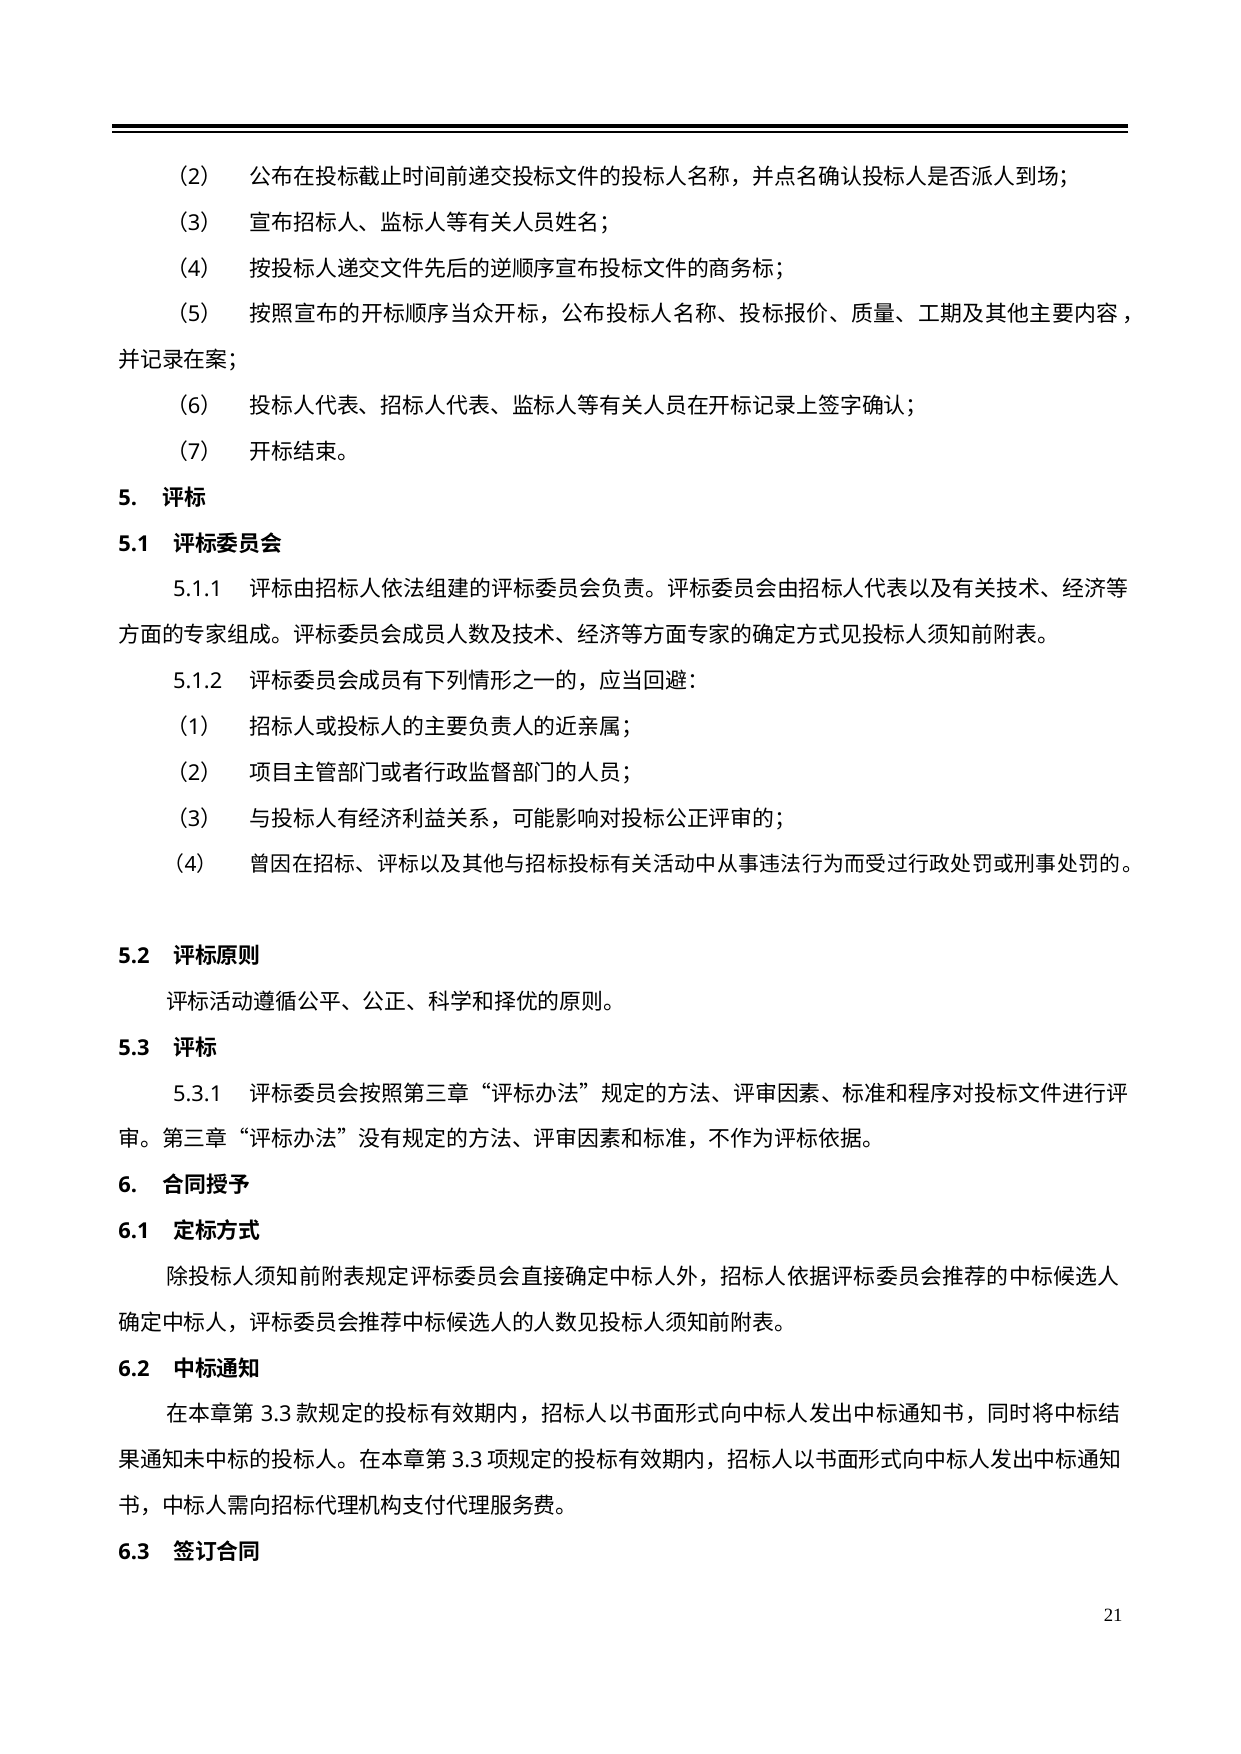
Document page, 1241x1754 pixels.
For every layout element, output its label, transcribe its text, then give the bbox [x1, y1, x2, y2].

list 按照宣布的开标顺序当众开标，公布投标人名称、投标报价、质量、工期及其他主要内容，并记录在案； [118, 285, 1122, 377]
list 公布在投标截止时间前递交投标文件的投标人名称，并点名确认投标人是否派人到场； [118, 148, 1122, 193]
list 招标人或投标人的主要负责人的近亲属； [118, 698, 1122, 743]
title 评标由招标人依法组建的评标委员会负责。评标委员会由招标人代表以及有关技术、经济等方面的专家组成。评标委员会成员人数及技术、经济等方面专家的确定方式见投标人须知前附表。 [118, 560, 1129, 652]
list 项目主管部门或者行政监督部门的人员； [118, 743, 1122, 789]
title 签订合同 [118, 1523, 1229, 1568]
list 按投标人递交文件先后的逆顺序宣布投标文件的商务标； [118, 239, 1122, 285]
title 评标原则 [118, 927, 1229, 973]
list 宣布招标人、监标人等有关人员姓名； [118, 193, 1122, 239]
list 与投标人有经济利益关系，可能影响对投标公正评审的； [118, 789, 1122, 835]
title 评标 [118, 468, 1229, 514]
text 评标活动遵循公平、公正、科学和择优的原则。 [118, 973, 1122, 1018]
title 定标方式 [118, 1202, 1229, 1248]
text 除投标人须知前附表规定评标委员会直接确定中标人外，招标人依据评标委员会推荐的中标候选人确定中标人，评标委员会推荐中标候选人的人数见投标人须知前附表。 [118, 1248, 1122, 1339]
title 中标通知 [118, 1339, 1229, 1385]
list 投标人代表、招标人代表、监标人等有关人员在开标记录上签字确认； [118, 377, 1122, 423]
list 开标结束。 [118, 423, 1122, 468]
title 评标委员会按照第三章“评标办法”规定的方法、评审因素、标准和程序对投标文件进行评审。第三章“评标办法”没有规定的方法、评审因素和标准，不作为评标依据。 [118, 1064, 1129, 1156]
title 评标委员会 [118, 514, 1229, 560]
title 合同授予 [118, 1156, 1229, 1202]
title 评标 [118, 1018, 1229, 1064]
text 在本章第 3.3款规定的投标有效期内，招标人以书面形式向中标人发出中标通知书，同时将中标结果通知未中标的投标人。在本章第 3.3项规定的投标有效期内，招标人以书面形式向中标人发出中标通知书，中标人需向招标代理机构支付代理服务费。 [118, 1385, 1122, 1523]
title 评标委员会成员有下列情形之一的，应当回避： [118, 652, 1129, 698]
list 曾因在招标、评标以及其他与招标投标有关活动中从事违法行为而受过行政处罚或刑事处罚的。 [118, 835, 1122, 927]
